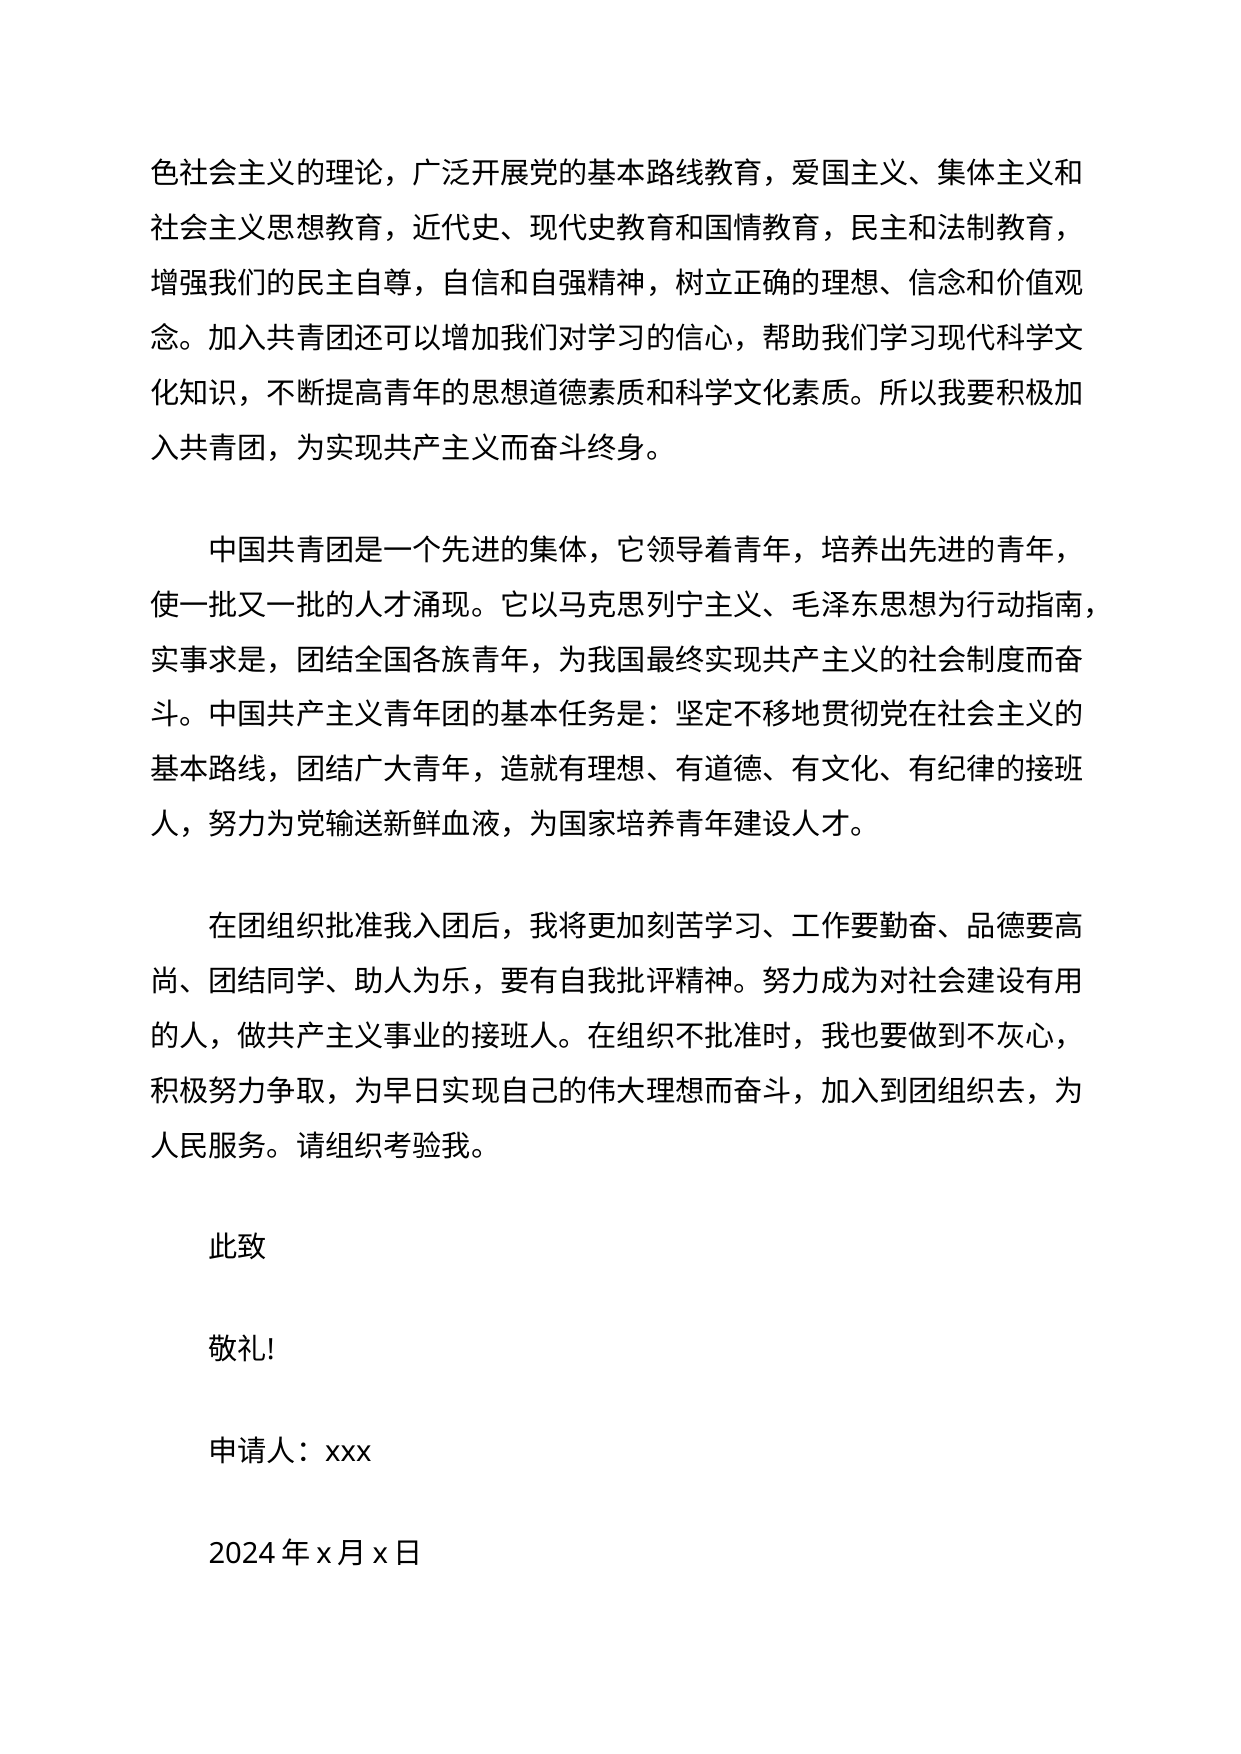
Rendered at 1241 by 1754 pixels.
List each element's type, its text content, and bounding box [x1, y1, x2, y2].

text 敬礼! [150, 1326, 1090, 1368]
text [150, 150, 1090, 467]
text 在团组织批准我入团后，我将更加刻苦学习、工作要勤奋、品德要高尚、团结同学、助人为乐，要有自我批评精神。努力成为对社会建设有用的人，做共产主义事业的接班人。在组织不批准时，我也要做到不灰心，积极努力争取，为早日实现自己的伟大理想而奋斗，加入到团组织去，为人民服务。请组织考验我。 [150, 902, 1090, 1164]
text 2024年x月x日 [150, 1529, 1090, 1572]
text 此致 [150, 1224, 1090, 1266]
text 申请人：xxx [150, 1428, 1090, 1470]
text 中国共青团是一个先进的集体，它领导着青年，培养出先进的青年，使一批又一批的人才涌现。它以马克思列宁主义、毛泽东思想为行动指南，实事求是，团结全国各族青年，为我国最终实现共产主义的社会制度而奋斗。中国共产主义青年团的基本任务是：坚定不移地贯彻党在社会主义的基本路线，团结广大青年，造就有理想、有道德、有文化、有纪律的接班人，努力为党输送新鲜血液，为国家培养青年建设人才。 [150, 526, 1090, 843]
